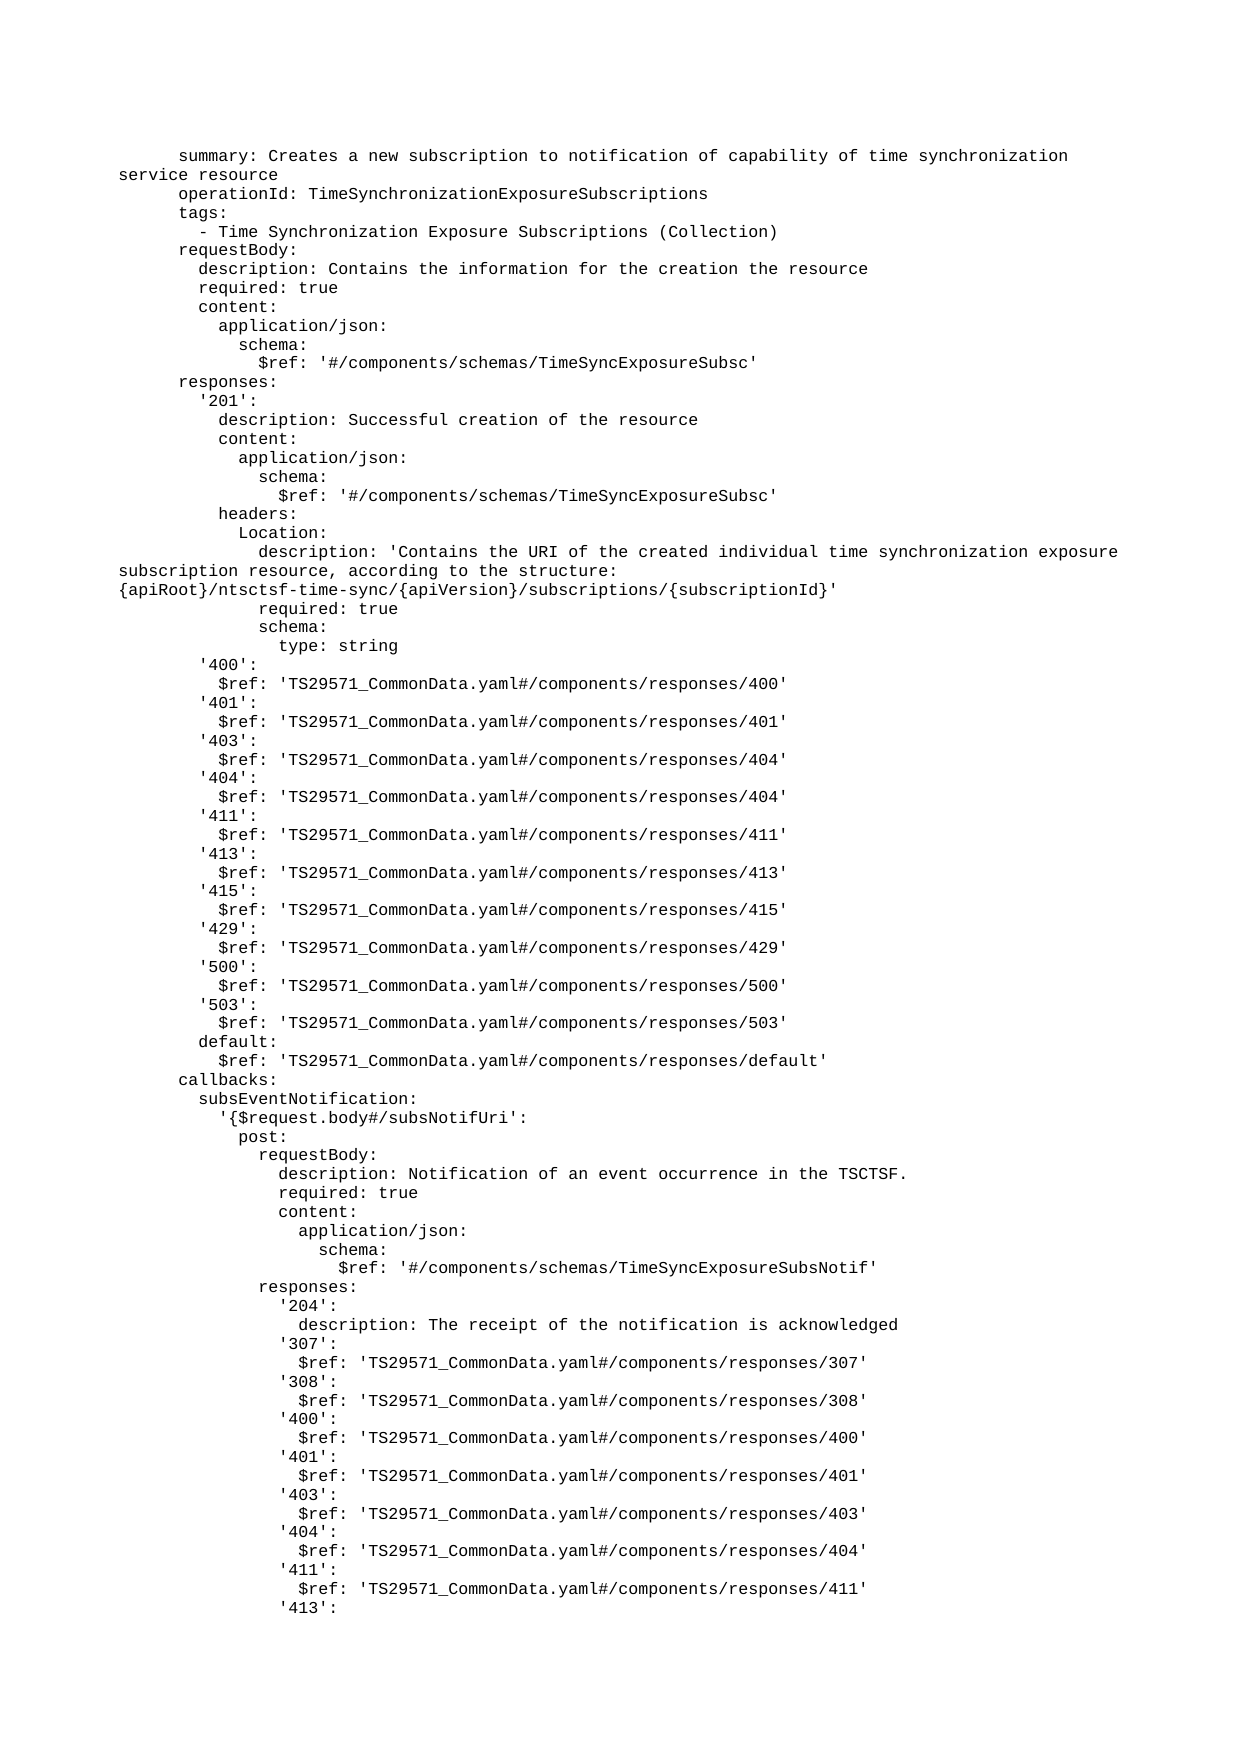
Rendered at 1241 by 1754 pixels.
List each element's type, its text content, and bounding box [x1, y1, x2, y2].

text schema: [118, 619, 1122, 638]
text responses: [118, 374, 1122, 393]
text tags: [118, 204, 1122, 223]
text subsEventNotification: [118, 1090, 1122, 1109]
text required: true [118, 280, 1122, 298]
text $ref: '#/components/schemas/TimeSyncExposureSubsNotif' [118, 1260, 1122, 1279]
text content: [118, 1203, 1122, 1222]
text description: Notification of an event occurrence in the TSCTSF. [118, 1166, 1122, 1185]
text default: [118, 1034, 1122, 1053]
text '401': [118, 694, 1122, 713]
text schema: [118, 1241, 1122, 1260]
text '411': [118, 1562, 1122, 1581]
text $ref: 'TS29571_CommonData.yaml#/components/responses/308' [118, 1392, 1122, 1411]
text $ref: '#/components/schemas/TimeSyncExposureSubsc' [118, 487, 1122, 506]
text $ref: 'TS29571_CommonData.yaml#/components/responses/404' [118, 1543, 1122, 1562]
text $ref: 'TS29571_CommonData.yaml#/components/responses/429' [118, 939, 1122, 958]
text $ref: 'TS29571_CommonData.yaml#/components/responses/307' [118, 1354, 1122, 1373]
text '401': [118, 1449, 1122, 1467]
text $ref: 'TS29571_CommonData.yaml#/components/responses/404' [118, 751, 1122, 770]
text post: [118, 1128, 1122, 1147]
text $ref: 'TS29571_CommonData.yaml#/components/responses/403' [118, 1505, 1122, 1524]
text $ref: 'TS29571_CommonData.yaml#/components/responses/401' [118, 1467, 1122, 1486]
text callbacks: [118, 1072, 1122, 1090]
text '503': [118, 996, 1122, 1015]
text '404': [118, 1524, 1122, 1543]
text '413': [118, 1599, 1122, 1618]
text '500': [118, 958, 1122, 977]
text summary: Creates a new subscription to notification of capability of time synchronization service resource [118, 148, 1122, 185]
text application/json: [118, 449, 1122, 468]
text $ref: 'TS29571_CommonData.yaml#/components/responses/404' [118, 789, 1122, 808]
text '{$request.body#/subsNotifUri': [118, 1109, 1122, 1128]
text $ref: 'TS29571_CommonData.yaml#/components/responses/400' [118, 1430, 1122, 1449]
text content: [118, 298, 1122, 317]
text '307': [118, 1336, 1122, 1354]
text application/json: [118, 1222, 1122, 1241]
text '204': [118, 1298, 1122, 1317]
text '413': [118, 845, 1122, 864]
text content: [118, 431, 1122, 449]
text Location: [118, 525, 1122, 544]
text operationId: TimeSynchronizationExposureSubscriptions [118, 185, 1122, 204]
text '400': [118, 1411, 1122, 1430]
text requestBody: [118, 1147, 1122, 1166]
text application/json: [118, 317, 1122, 336]
text description: 'Contains the URI of the created individual time synchronization exposure subscription resource, according to the structure: {apiRoot}/ntsctsf-time-sync/{apiVersion}/subscriptions/{subscriptionId}' [118, 544, 1122, 600]
text $ref: 'TS29571_CommonData.yaml#/components/responses/413' [118, 864, 1122, 883]
text description: The receipt of the notification is acknowledged [118, 1317, 1122, 1336]
text headers: [118, 506, 1122, 525]
text '201': [118, 393, 1122, 412]
text '429': [118, 921, 1122, 939]
text schema: [118, 468, 1122, 487]
text $ref: 'TS29571_CommonData.yaml#/components/responses/411' [118, 1581, 1122, 1599]
text '415': [118, 883, 1122, 902]
text requestBody: [118, 242, 1122, 261]
text description: Successful creation of the resource [118, 412, 1122, 431]
text - Time Synchronization Exposure Subscriptions (Collection) [118, 223, 1122, 242]
text $ref: 'TS29571_CommonData.yaml#/components/responses/503' [118, 1015, 1122, 1034]
text type: string [118, 638, 1122, 657]
text required: true [118, 600, 1122, 619]
text $ref: 'TS29571_CommonData.yaml#/components/responses/default' [118, 1053, 1122, 1072]
text $ref: 'TS29571_CommonData.yaml#/components/responses/400' [118, 676, 1122, 694]
text responses: [118, 1279, 1122, 1298]
text required: true [118, 1185, 1122, 1203]
text $ref: 'TS29571_CommonData.yaml#/components/responses/500' [118, 977, 1122, 996]
text $ref: 'TS29571_CommonData.yaml#/components/responses/401' [118, 713, 1122, 732]
text description: Contains the information for the creation the resource [118, 261, 1122, 280]
text '404': [118, 770, 1122, 789]
text schema: [118, 336, 1122, 355]
text '411': [118, 808, 1122, 826]
text '403': [118, 1486, 1122, 1505]
text '403': [118, 732, 1122, 751]
text $ref: 'TS29571_CommonData.yaml#/components/responses/415' [118, 902, 1122, 921]
text $ref: '#/components/schemas/TimeSyncExposureSubsc' [118, 355, 1122, 374]
text $ref: 'TS29571_CommonData.yaml#/components/responses/411' [118, 826, 1122, 845]
text '308': [118, 1373, 1122, 1392]
text '400': [118, 657, 1122, 676]
